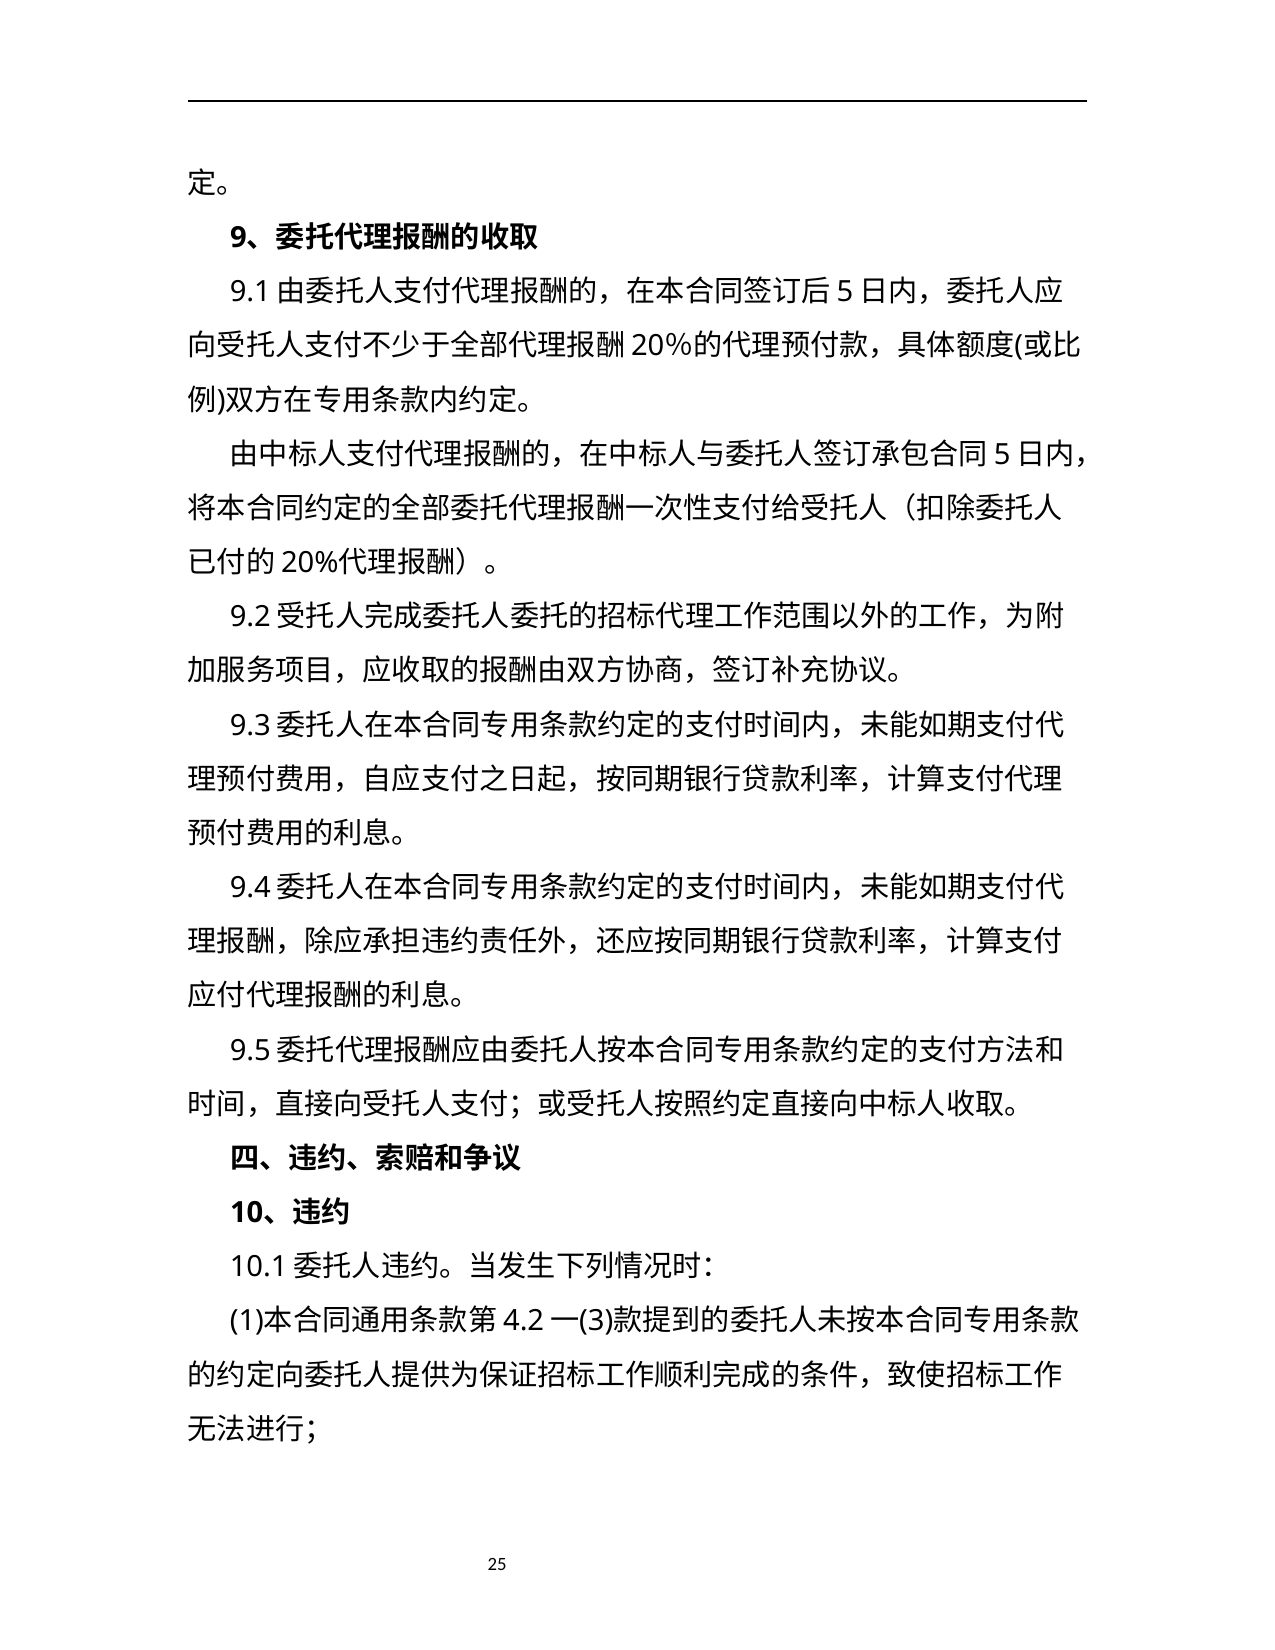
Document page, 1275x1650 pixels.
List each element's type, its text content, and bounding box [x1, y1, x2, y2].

text 10.1委托人违约。当发生下列情况时： [187, 1233, 1087, 1287]
text 9.3委托人在本合同专用条款约定的支付时间内，未能如期支付代理预付费用，自应支付之日起，按同期银行贷款利率，计算支付代理预付费用的利息。 [187, 692, 1087, 854]
text 四、违约、索赔和争议 [187, 1125, 1087, 1179]
text 由中标人支付代理报酬的，在中标人与委托人签订承包合同5日内，将本合同约定的全部委托代理报酬一次性支付给受托人（扣除委托人已付的20%代理报酬）。 [187, 421, 1087, 583]
text 9.4委托人在本合同专用条款约定的支付时间内，未能如期支付代理报酬，除应承担违约责任外，还应按同期银行贷款利率，计算支付应付代理报酬的利息。 [187, 854, 1087, 1017]
text (1)本合同通用条款第4.2一(3)款提到的委托人未按本合同专用条款的约定向委托人提供为保证招标工作顺利完成的条件，致使招标工作无法进行； [187, 1287, 1087, 1450]
text 10、违约 [187, 1179, 1087, 1233]
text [187, 150, 1087, 204]
text 9.1由委托人支付代理报酬的，在本合同签订后5日内，委托人应向受托人支付不少于全部代理报酬20％的代理预付款，具体额度(或比例)双方在专用条款内约定。 [187, 258, 1087, 421]
text 9.5委托代理报酬应由委托人按本合同专用条款约定的支付方法和时间，直接向受托人支付；或受托人按照约定直接向中标人收取。 [187, 1017, 1087, 1125]
text 9.2受托人完成委托人委托的招标代理工作范围以外的工作，为附加服务项目，应收取的报酬由双方协商，签订补充协议。 [187, 583, 1087, 692]
text 9、委托代理报酬的收取 [187, 204, 1087, 258]
